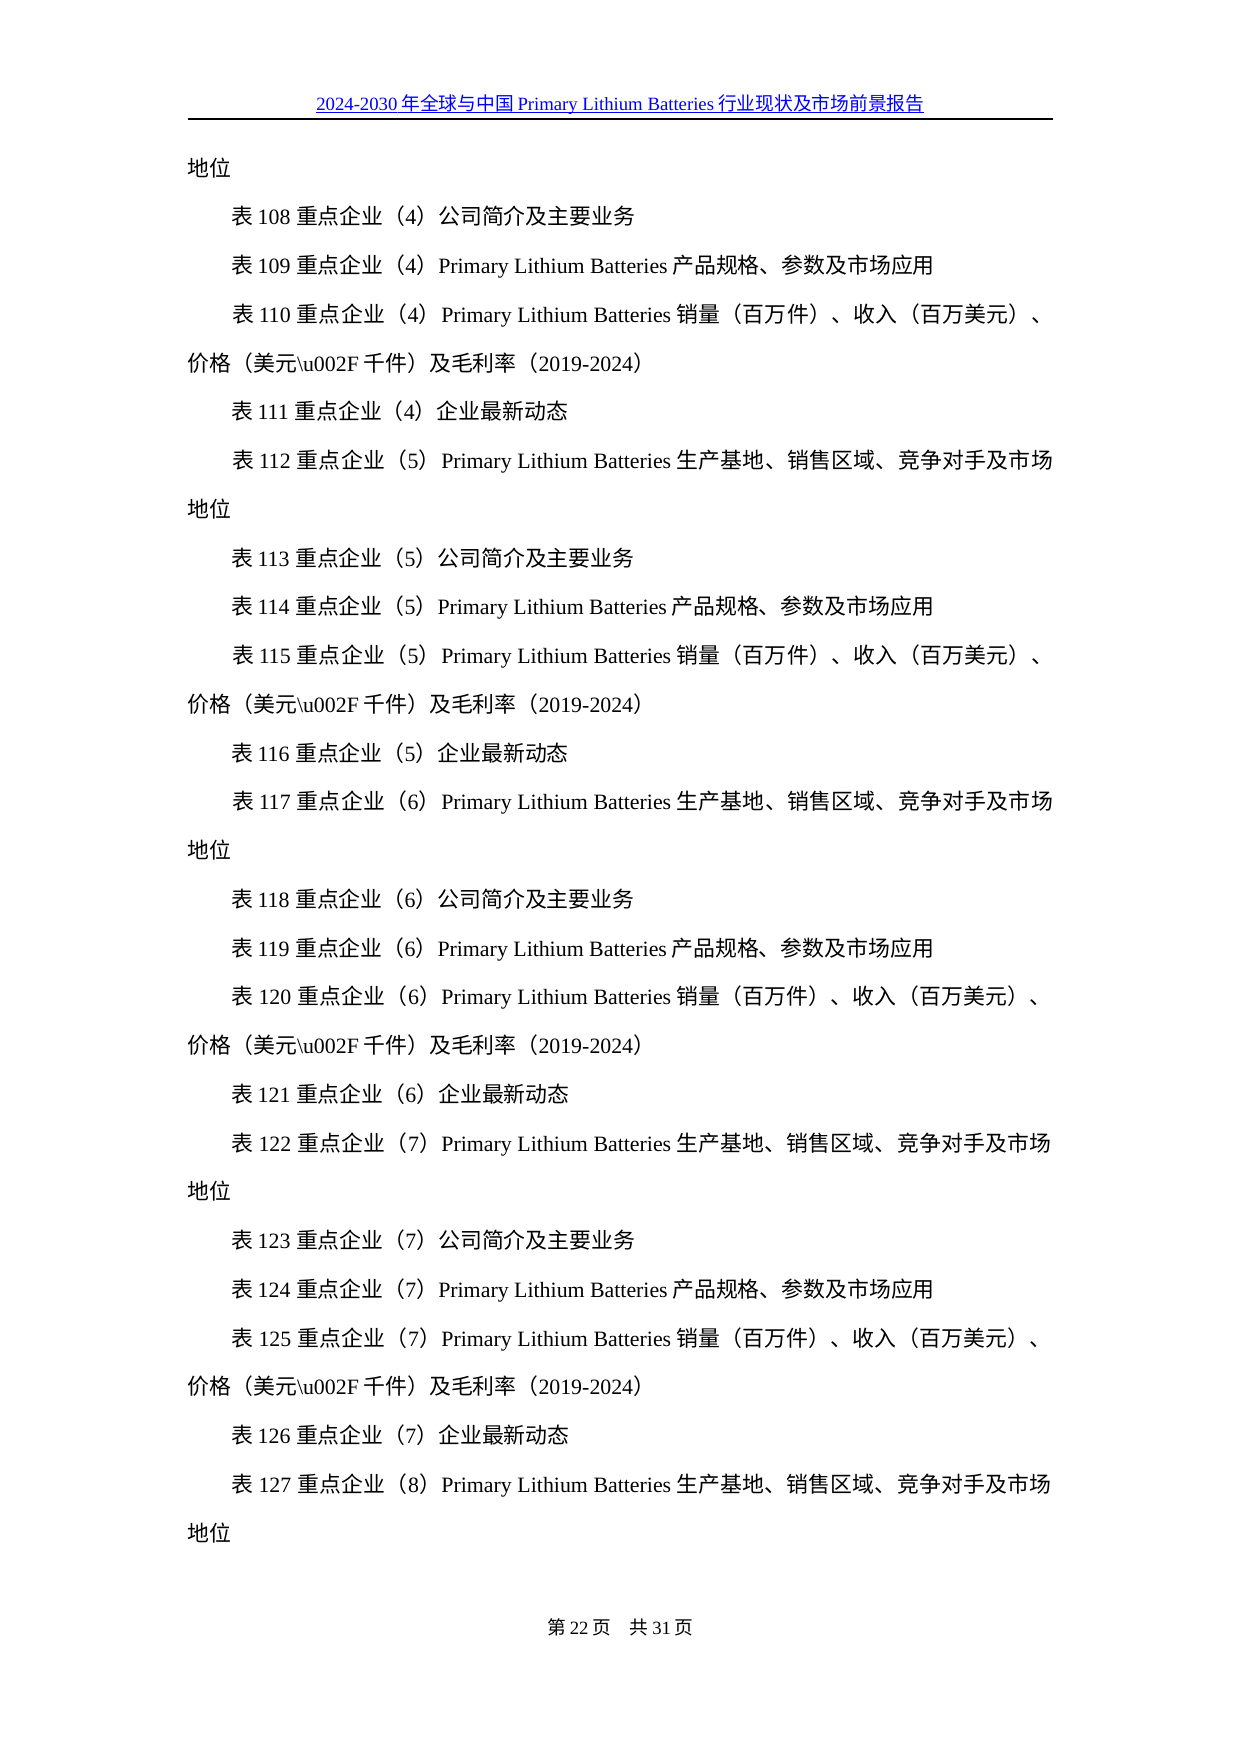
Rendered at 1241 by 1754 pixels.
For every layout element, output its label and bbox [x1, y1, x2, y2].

text [187, 150, 1053, 1548]
